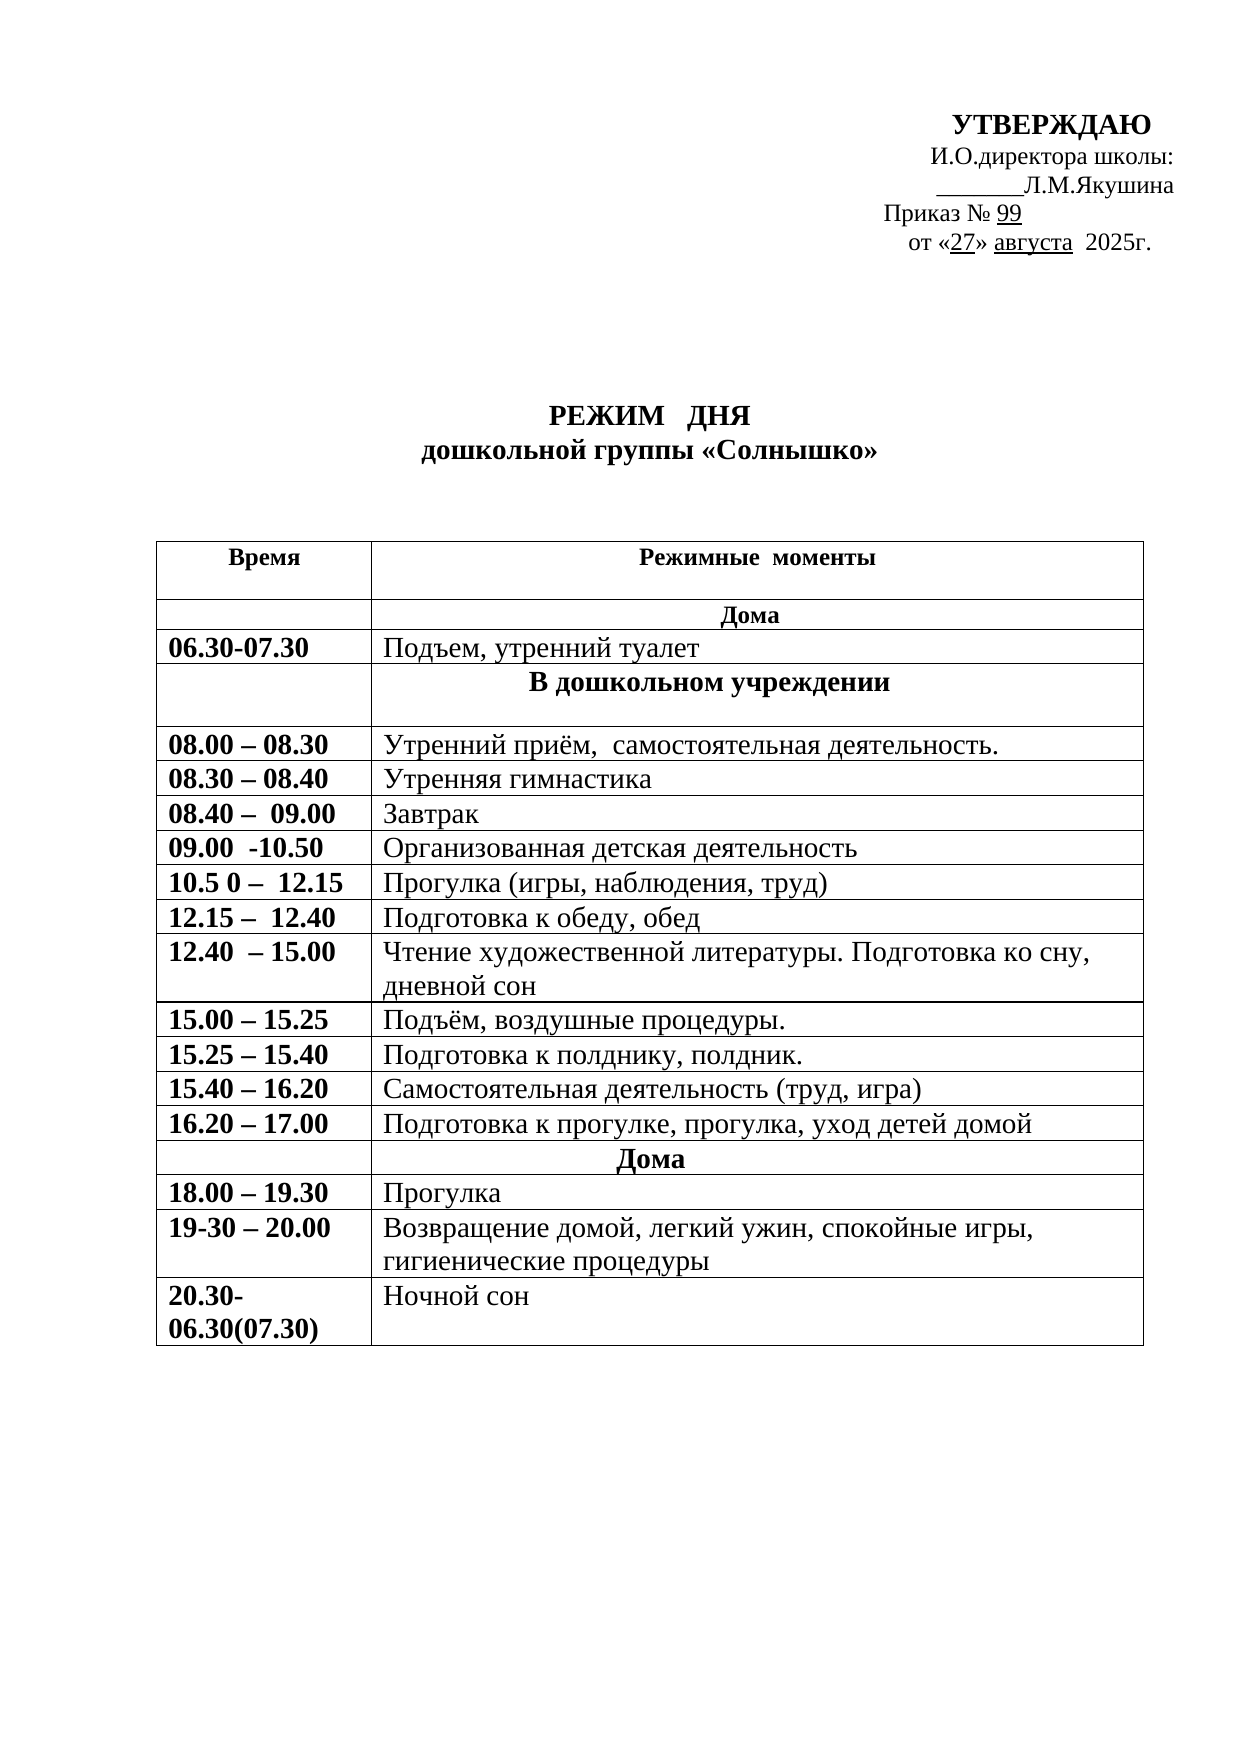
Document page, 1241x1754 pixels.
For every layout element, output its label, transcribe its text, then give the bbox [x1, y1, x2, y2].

table_cell [157, 664, 371, 726]
text И.О.директора школы: [148, 141, 1174, 170]
table_cell Утренняя гимнастика [372, 761, 1143, 795]
table_cell 20.30- 06.30(07.30) [157, 1278, 371, 1345]
table_cell 06.30-07.30 [157, 630, 371, 663]
table_cell Дома [372, 1141, 1143, 1174]
table_header Время [157, 542, 371, 599]
table_cell Завтрак [372, 796, 1143, 829]
text УТВЕРЖДАЮ [148, 107, 1152, 141]
text _______Л.М.Якушина [148, 170, 1174, 198]
table_cell [157, 1141, 371, 1174]
table_cell Подготовка к обеду, обед [372, 900, 1143, 933]
table_cell Дома [372, 600, 1143, 629]
table_cell 12.40 – 15.00 [157, 934, 371, 1001]
table_cell Возвращение домой, легкий ужин, спокойные игры, гигиенические процедуры [372, 1210, 1143, 1277]
table_cell 08.00 – 08.30 [157, 727, 371, 760]
table_cell Подготовка к прогулке, прогулка, уход детей домой [372, 1106, 1143, 1140]
table_cell 19-30 – 20.00 [157, 1210, 371, 1277]
table_cell Подъем, утренний туалет [372, 630, 1143, 663]
table_cell В дошкольном учреждении [372, 664, 1143, 726]
table_cell Прогулка (игры, наблюдения, труд) [372, 865, 1143, 899]
table_cell 10.5 0 – 12.15 [157, 865, 371, 899]
table_cell Прогулка [372, 1175, 1143, 1209]
table_cell Организованная детская деятельность [372, 831, 1143, 864]
table_cell 15.40 – 16.20 [157, 1072, 371, 1105]
table_cell 09.00 -10.50 [157, 831, 371, 864]
text Приказ № 99 [148, 198, 1152, 227]
text дошкольной группы «Солнышко» [148, 432, 1152, 466]
table_cell 18.00 – 19.30 [157, 1175, 371, 1209]
table_header Режимные моменты [372, 542, 1143, 599]
table_cell 15.25 – 15.40 [157, 1037, 371, 1071]
text от «27» августа 2025г. [148, 227, 1152, 256]
table_cell Подъём, воздушные процедуры. [372, 1003, 1143, 1036]
table_cell Чтение художественной литературы. Подготовка ко сну, дневной сон [372, 934, 1143, 1001]
table_cell Утренний приём, самостоятельная деятельность. [372, 727, 1143, 760]
table_cell 15.00 – 15.25 [157, 1003, 371, 1036]
table_cell 16.20 – 17.00 [157, 1106, 371, 1140]
table_cell 08.30 – 08.40 [157, 761, 371, 795]
table_cell [157, 600, 371, 629]
table_cell Самостоятельная деятельность (труд, игра) [372, 1072, 1143, 1105]
table_cell Подготовка к полднику, полдник. [372, 1037, 1143, 1071]
table_cell 08.40 – 09.00 [157, 796, 371, 829]
table_cell Ночной сон [372, 1278, 1143, 1345]
text РЕЖИМ ДНЯ [148, 398, 1152, 432]
table_cell 12.15 – 12.40 [157, 900, 371, 933]
